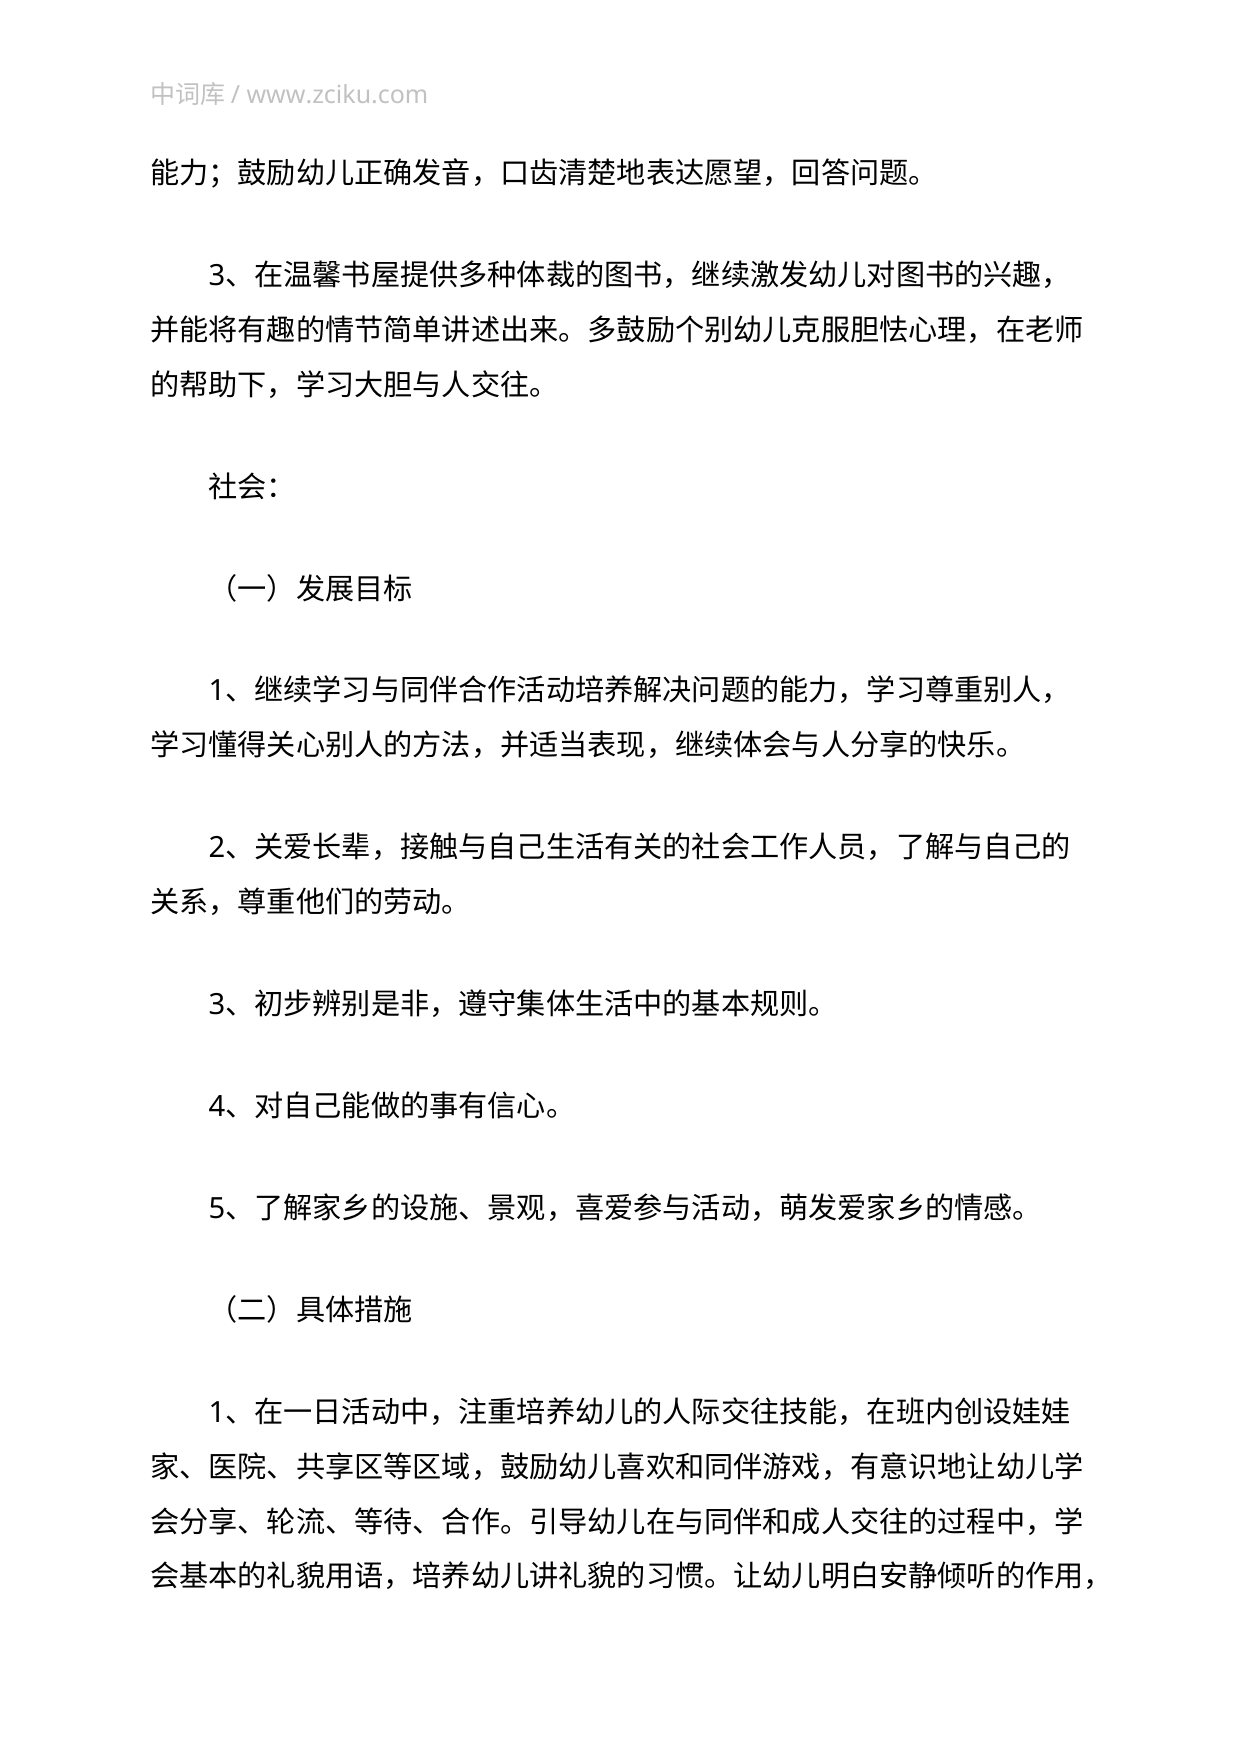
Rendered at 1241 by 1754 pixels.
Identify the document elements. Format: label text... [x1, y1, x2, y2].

text 1、继续学习与同伴合作活动培养解决问题的能力，学习尊重别人，学习懂得关心别人的方法，并适当表现，继续体会与人分享的快乐。 [150, 667, 1090, 764]
text 社会： [150, 463, 1090, 506]
text 3、在温馨书屋提供多种体裁的图书，继续激发幼儿对图书的兴趣，并能将有趣的情节简单讲述出来。多鼓励个别幼儿克服胆怯心理，在老师的帮助下，学习大胆与人交往。 [150, 252, 1090, 404]
text 4、对自己能做的事有信心。 [150, 1082, 1090, 1125]
text 3、初步辨别是非，遵守集体生活中的基本规则。 [150, 981, 1090, 1023]
text 5、了解家乡的设施、景观，喜爱参与活动，萌发爱家乡的情感。 [150, 1184, 1090, 1227]
text （二）具体措施 [150, 1286, 1090, 1329]
text （一）发展目标 [150, 565, 1090, 607]
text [150, 1388, 1090, 1595]
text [150, 150, 1090, 192]
text 2、关爱长辈，接触与自己生活有关的社会工作人员，了解与自己的关系，尊重他们的劳动。 [150, 824, 1090, 921]
